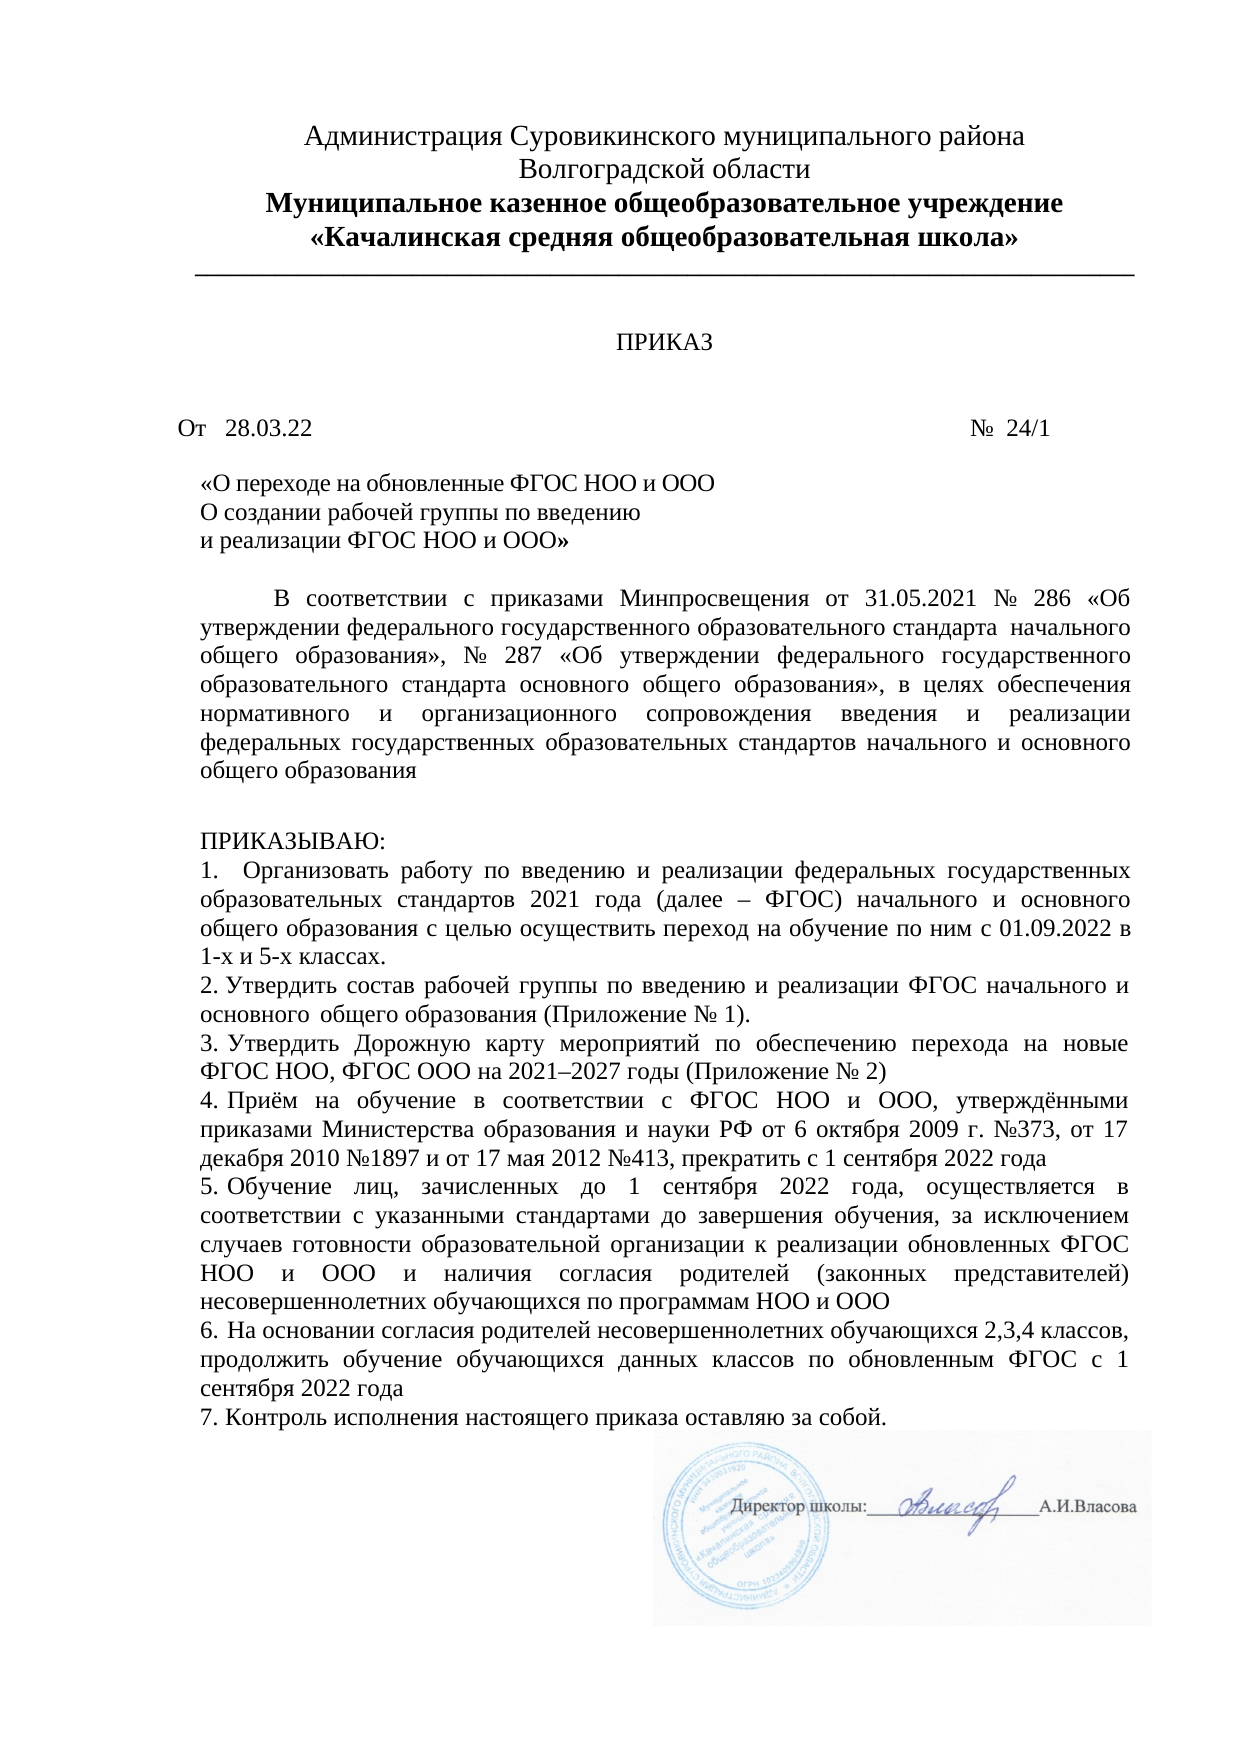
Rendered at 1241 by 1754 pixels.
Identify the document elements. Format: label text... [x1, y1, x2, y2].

list Организовать работу по введению и реализации федеральных государственных образовательных стандартов 2021 года (далее – ФГОС) начального и основного общего образования с целью осуществить переход на обучение по ним с 01.09.2022 в 1-х и 5-х классах. [200, 855, 1131, 970]
list Приём на обучение в соответствии с ФГОС НОО и ООО, утверждёнными приказами Министерства образования и науки РФ от 6 октября 2009 г. №373, от 17 декабря 2010 №1897 и от 17 мая 2012 №413, прекратить с 1 сентября 2022 года [200, 1085, 1130, 1171]
list На основании согласия родителей несовершеннолетних обучающихся 2,3,4 классов, продолжить обучение обучающихся данных классов по обновленным ФГОС с 1 сентября 2022 года [200, 1315, 1130, 1401]
list Контроль исполнения настоящего приказа оставляю за собой. [199, 1402, 1152, 1431]
text От 28.03.22 № 24/1 [177, 413, 1152, 442]
subtitle О создании рабочей группы по введению [200, 497, 1152, 526]
text «Качалинская средняя общеобразовательная школа» [177, 219, 1152, 252]
text В соответствии с приказами Минпросвещения от 31.05.2021 № 286 «Об утверждении федерального государственного образовательного стандарта начального общего образования», № 287 «Об утверждении федерального государственного образовательного стандарта основного общего образования», в целях обеспечения нормативного и организационного сопровождения введения и реализации федеральных государственных образовательных стандартов начального и основного общего образования [200, 583, 1131, 784]
list Утвердить Дорожную карту мероприятий по обеспечению перехода на новые ФГОС НОО, ФГОС ООО на 2021–2027 годы (Приложение № 2) [200, 1028, 1130, 1085]
text __________________________________________________________________________________ [177, 252, 1152, 279]
list Обучение лиц, зачисленных до 1 сентября 2022 года, осуществляется в соответствии с указанными стандартами до завершения обучения, за исключением случаев готовности образовательной организации к реализации обновленных ФГОС НОО и ООО и наличия согласия родителей (законных представителей) несовершеннолетних обучающихся по программам НОО и ООО [200, 1171, 1130, 1315]
text ПРИКАЗ [177, 327, 1152, 356]
text ПРИКАЗЫВАЮ: [200, 826, 1152, 855]
picture [653, 1430, 1152, 1626]
list Утвердить состав рабочей группы по введению и реализации ФГОС начального и основного общего образования (Приложение № 1). [200, 970, 1131, 1028]
subtitle «О переходе на обновленные ФГОС НОО и ООО [200, 468, 1152, 497]
text Волгоградской области [177, 152, 1152, 185]
text Муниципальное казенное общеобразовательное учреждение [177, 185, 1152, 219]
subtitle и реализации ФГОС НОО и ООО» [200, 526, 1152, 554]
text Администрация Суровикинского муниципального района [177, 118, 1152, 152]
